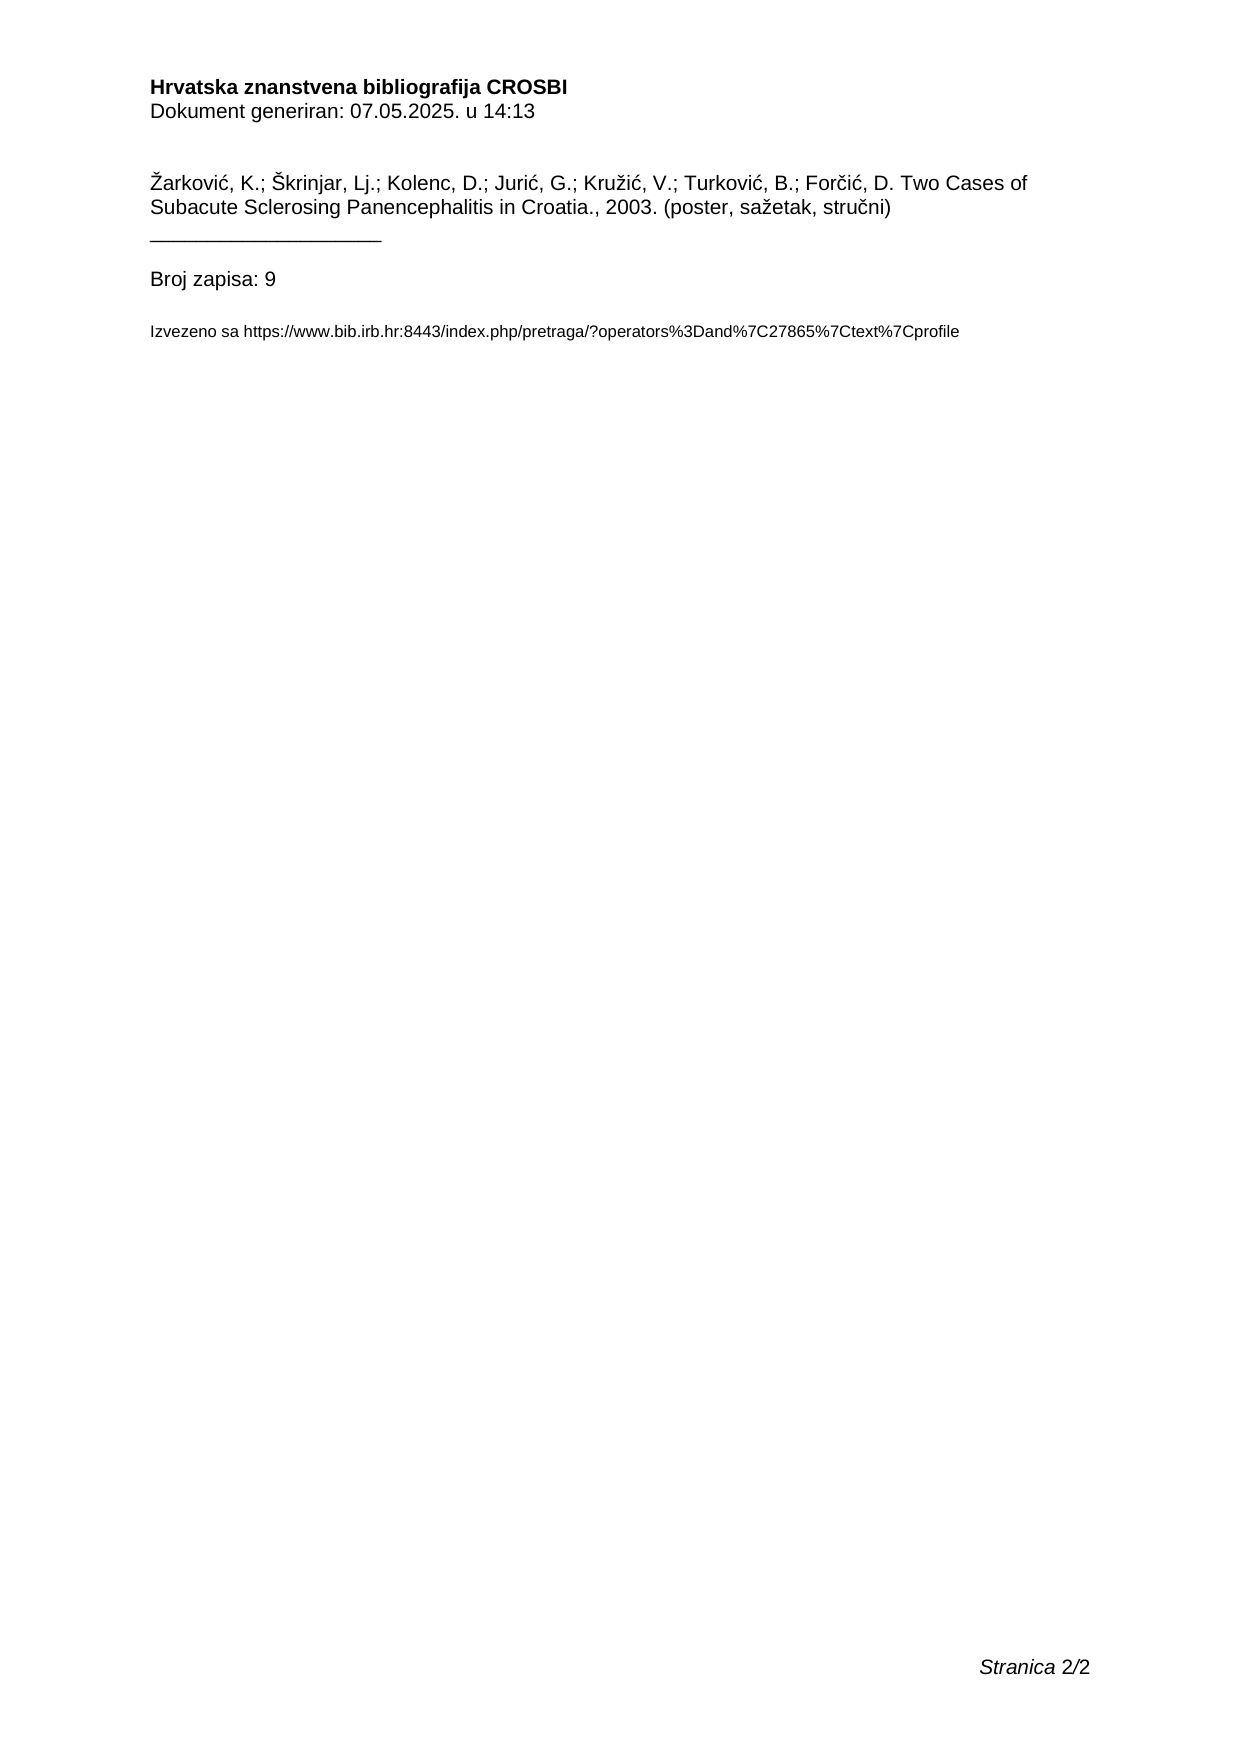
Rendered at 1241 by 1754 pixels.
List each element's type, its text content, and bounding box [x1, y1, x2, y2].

text Broj zapisa: 9 [150, 267, 1090, 291]
text ____________________ [150, 219, 1090, 243]
text Izvezeno sa https://www.bib.irb.hr:8443/index.php/pretraga/?operators%3Dand%7C27865%7Ctext%7Cprofile [150, 322, 1090, 341]
text Žarković, K.; Škrinjar, Lj.; Kolenc, D.; Jurić, G.; Kružić, V.; Turković, B.; Forčić, D. [150, 171, 1090, 219]
